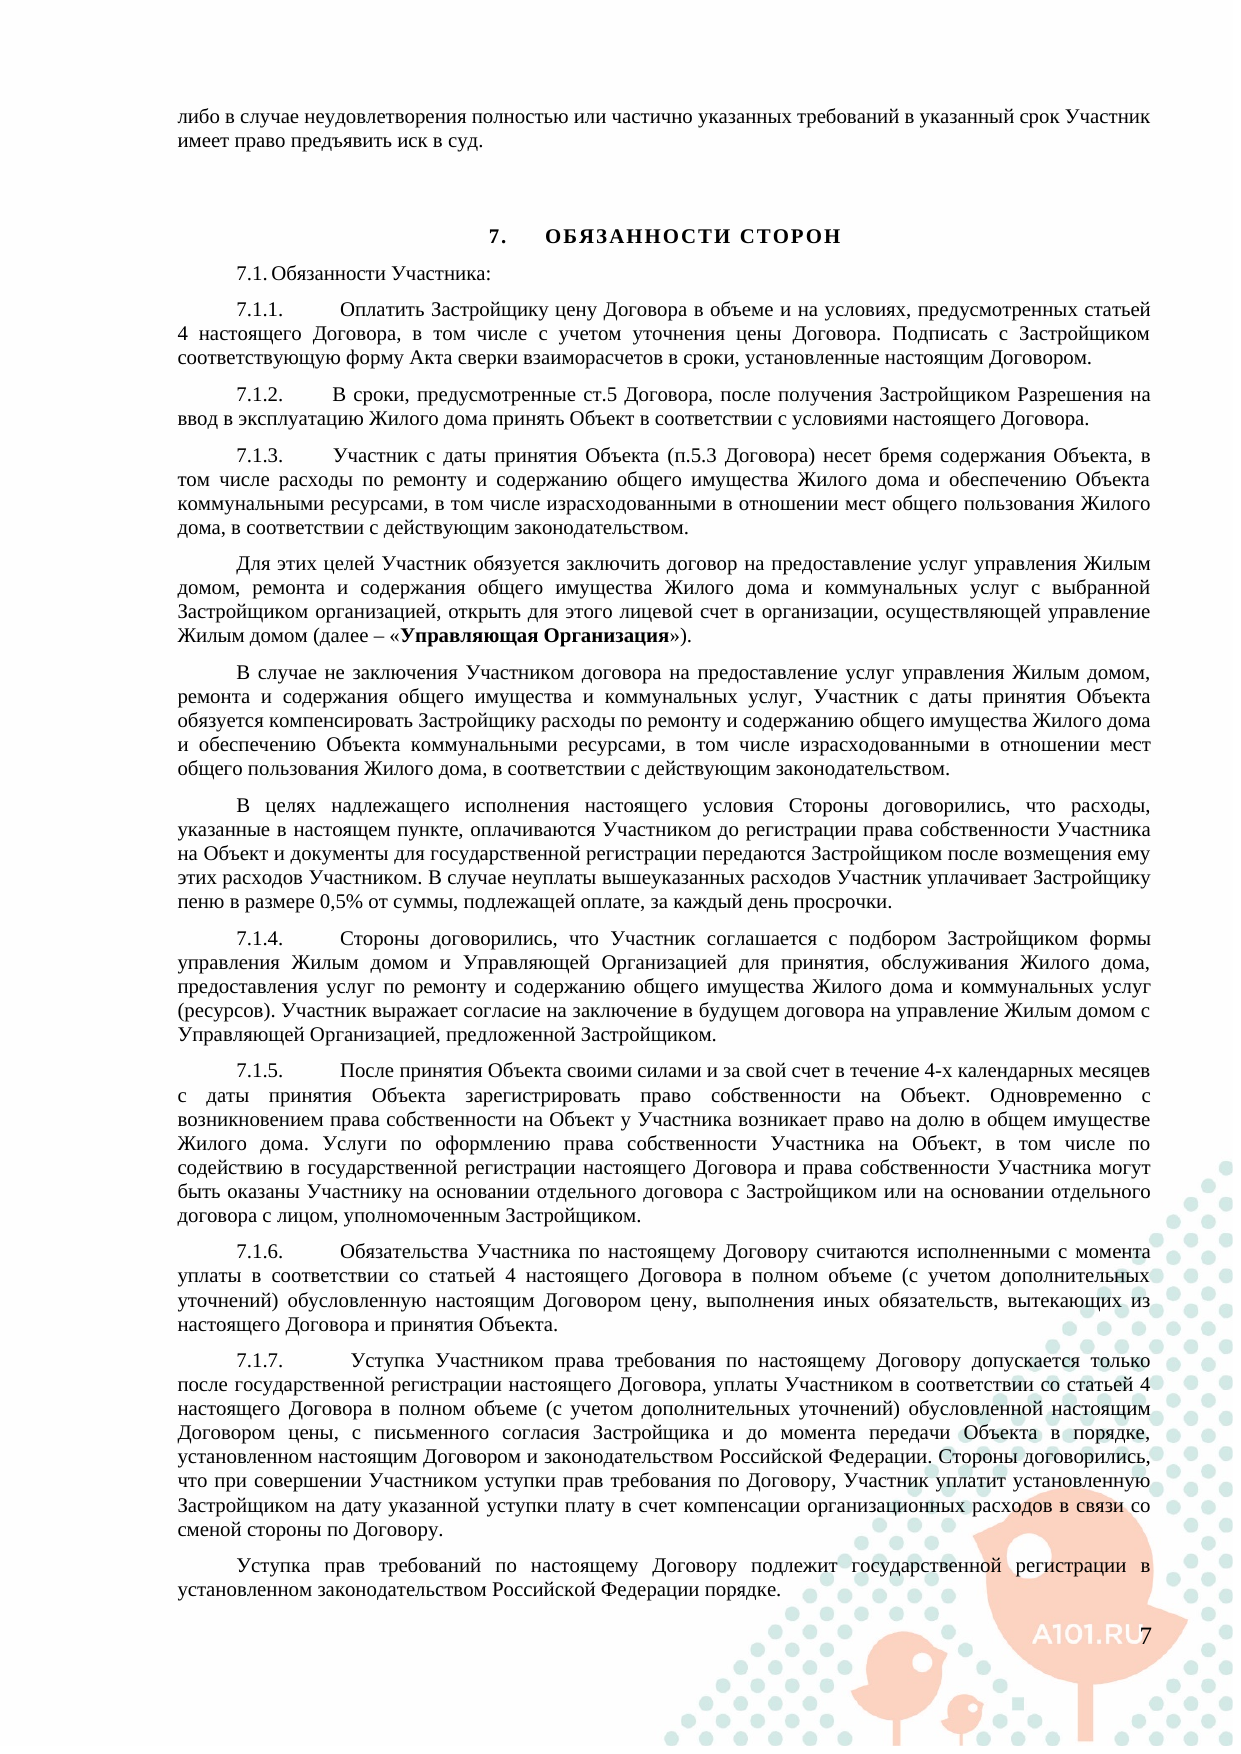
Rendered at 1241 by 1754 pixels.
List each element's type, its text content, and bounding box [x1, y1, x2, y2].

list Оплатить Застройщику цену Договора в объеме и на условиях, предусмотренных статьей 4 настоящего Договора, в том числе с учетом уточнения цены Договора. Подписать с Застройщиком соответствующую форму Акта сверки взаиморасчетов в сроки, установленные настоящим Договором. [177, 297, 1152, 369]
list Уступка Участником права требования по настоящему Договору допускается только после государственной регистрации настоящего Договора, уплаты Участником в соответствии со статьей 4 настоящего Договора в полном объеме (с учетом дополнительных уточнений) обусловленной настоящим Договором цены, с письменного согласия Застройщика и до момента передачи Объекта в порядке, установленном настоящим Договором и законодательством Российской Федерации. Стороны договорились, что при совершении Участником уступки прав требования по Договору, Участник уплатит установленную Застройщиком на дату указанной уступки плату в счет компенсации организационных расходов в связи со сменой стороны по Договору. [177, 1348, 1152, 1541]
text Уступка прав требований по настоящему Договору подлежит государственной регистрации в установленном законодательством Российской Федерации порядке. [177, 1553, 1152, 1601]
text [177, 104, 1152, 152]
list Обязанности Участника: [177, 261, 1152, 285]
picture [0, 0, 1233, 1746]
text В целях надлежащего исполнения настоящего условия Стороны договорились, что расходы, указанные в настоящем пункте, оплачиваются Участником до регистрации права собственности Участника на Объект и документы для государственной регистрации передаются Застройщиком после возмещения ему этих расходов Участником. В случае неуплаты вышеуказанных расходов Участник уплачивает Застройщику пеню в размере 0,5% от суммы, подлежащей оплате, за каждый день просрочки. [177, 793, 1152, 913]
list В сроки, предусмотренные ст.5 Договора, после получения Застройщиком Разрешения на ввод в эксплуатацию Жилого дома принять Объект в соответствии с условиями настоящего Договора. [177, 382, 1152, 430]
list ОБЯЗАННОСТИ СТОРОН [177, 224, 1152, 248]
text В случае не заключения Участником договора на предоставление услуг управления Жилым домом, ремонта и содержания общего имущества и коммунальных услуг, Участник с даты принятия Объекта обязуется компенсировать Застройщику расходы по ремонту и содержанию общего имущества Жилого дома и обеспечению Объекта коммунальными ресурсами, в том числе израсходованными в отношении мест общего пользования Жилого дома, в соответствии с действующим законодательством. [177, 660, 1152, 780]
list После принятия Объекта своими силами и за свой счет в течение 4-х календарных месяцев с даты принятия Объекта зарегистрировать право собственности на Объект. Одновременно с возникновением права собственности на Объект у Участника возникает право на долю в общем имуществе Жилого дома. Услуги по оформлению права собственности Участника на Объект, в том числе по содействию в государственной регистрации настоящего Договора и права собственности Участника могут быть оказаны Участнику на основании отдельного договора с Застройщиком или на основании отдельного договора с лицом, уполномоченным Застройщиком. [177, 1058, 1152, 1227]
list Участник с даты принятия Объекта (п.5.3 Договора) несет бремя содержания Объекта, в том числе расходы по ремонту и содержанию общего имущества Жилого дома и обеспечению Объекта коммунальными ресурсами, в том числе израсходованными в отношении мест общего пользования Жилого дома, в соответствии с действующим законодательством. [177, 442, 1152, 539]
text Для этих целей Участник обязуется заключить договор на предоставление услуг управления Жилым домом, ремонта и содержания общего имущества Жилого дома и коммунальных услуг с выбранной Застройщиком организацией, открыть для этого лицевой счет в организации, осуществляющей управление Жилым домом (далее – «Управляющая Организация»). [177, 551, 1152, 647]
list Стороны договорились, что Участник соглашается с подбором Застройщиком формы управления Жилым домом и Управляющей Организацией для принятия, обслуживания Жилого дома, предоставления услуг по ремонту и содержанию общего имущества Жилого дома и коммунальных услуг (ресурсов). Участник выражает согласие на заключение в будущем договора на управление Жилым домом с Управляющей Организацией, предложенной Застройщиком. [177, 926, 1152, 1046]
list Обязательства Участника по настоящему Договору считаются исполненными с момента уплаты в соответствии со статьей 4 настоящего Договора в полном объеме (с учетом дополнительных уточнений) обусловленную настоящим Договором цену, выполнения иных обязательств, вытекающих из настоящего Договора и принятия Объекта. [177, 1239, 1152, 1336]
